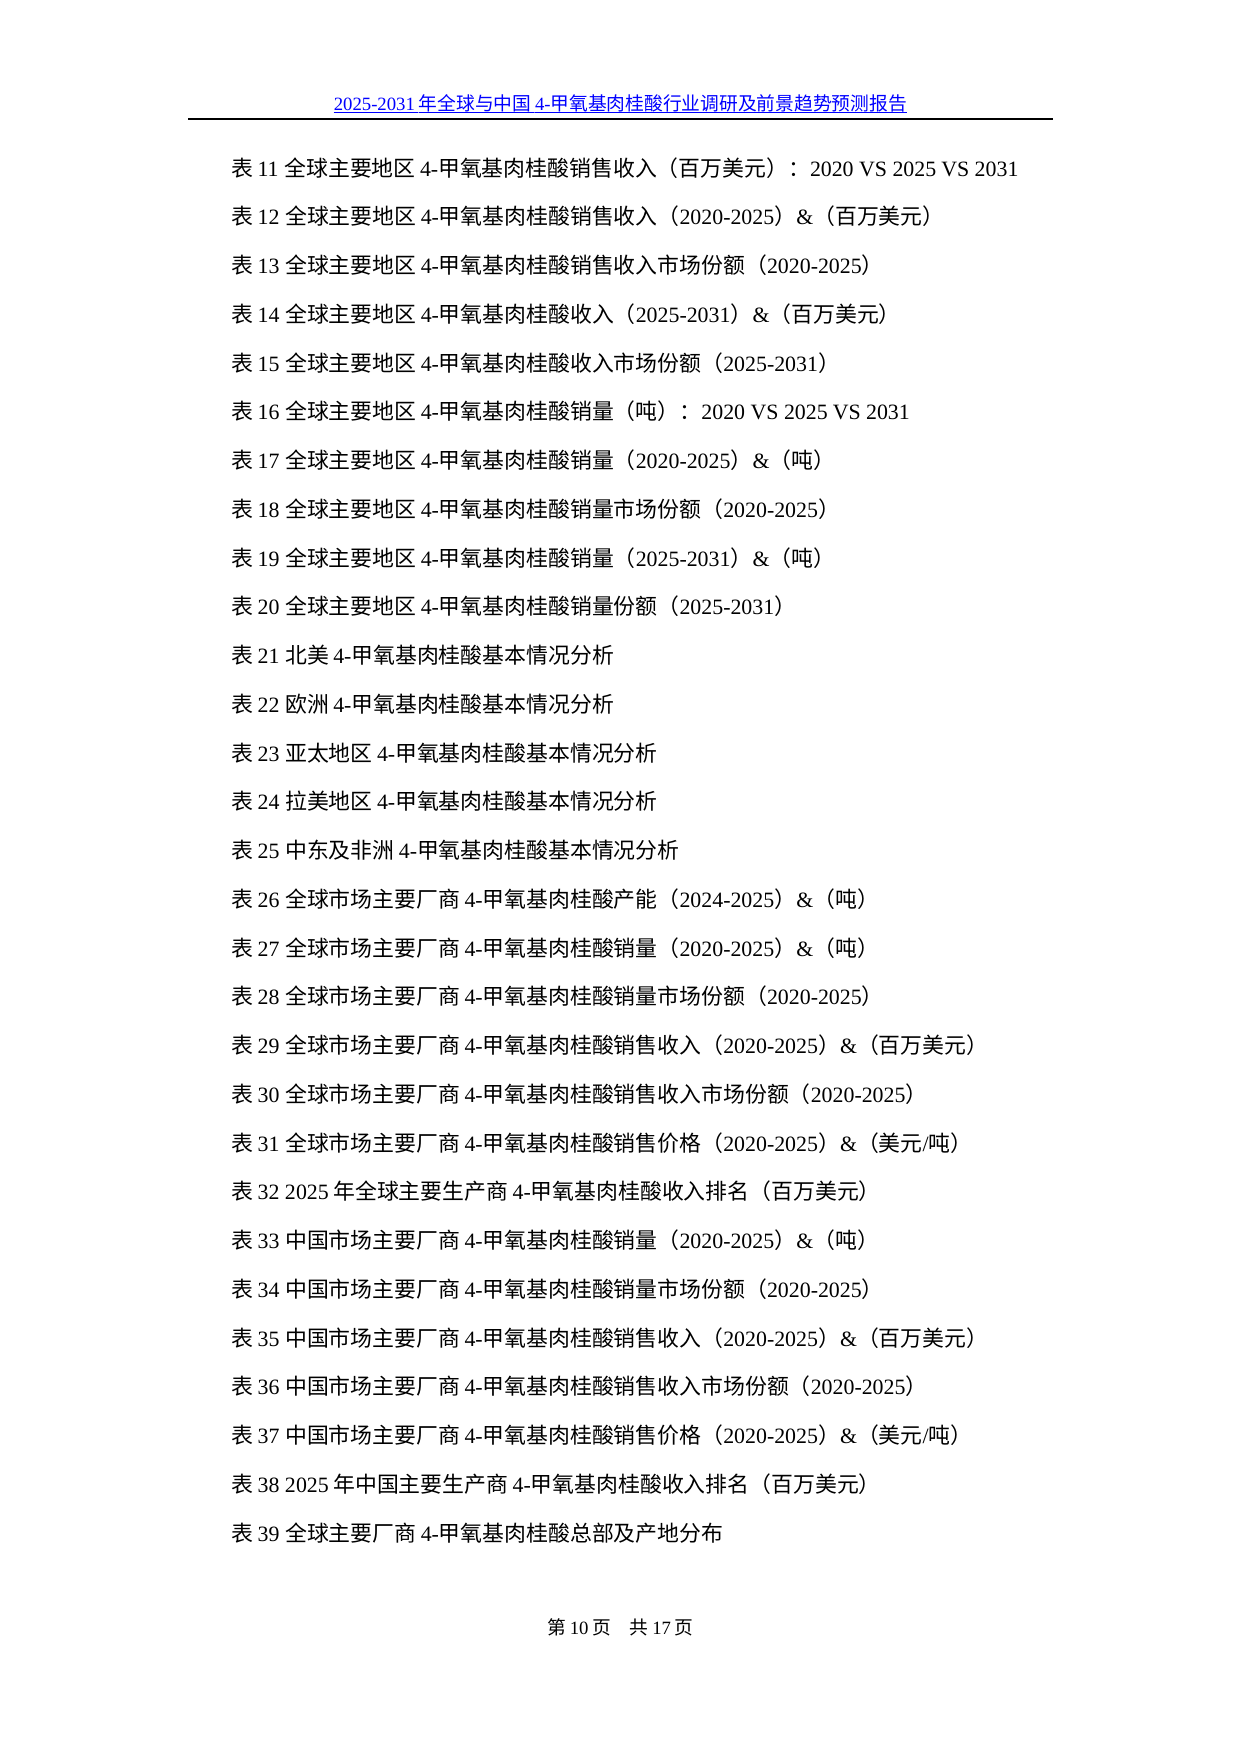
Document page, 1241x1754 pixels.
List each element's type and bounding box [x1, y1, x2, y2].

text [187, 150, 1053, 1548]
